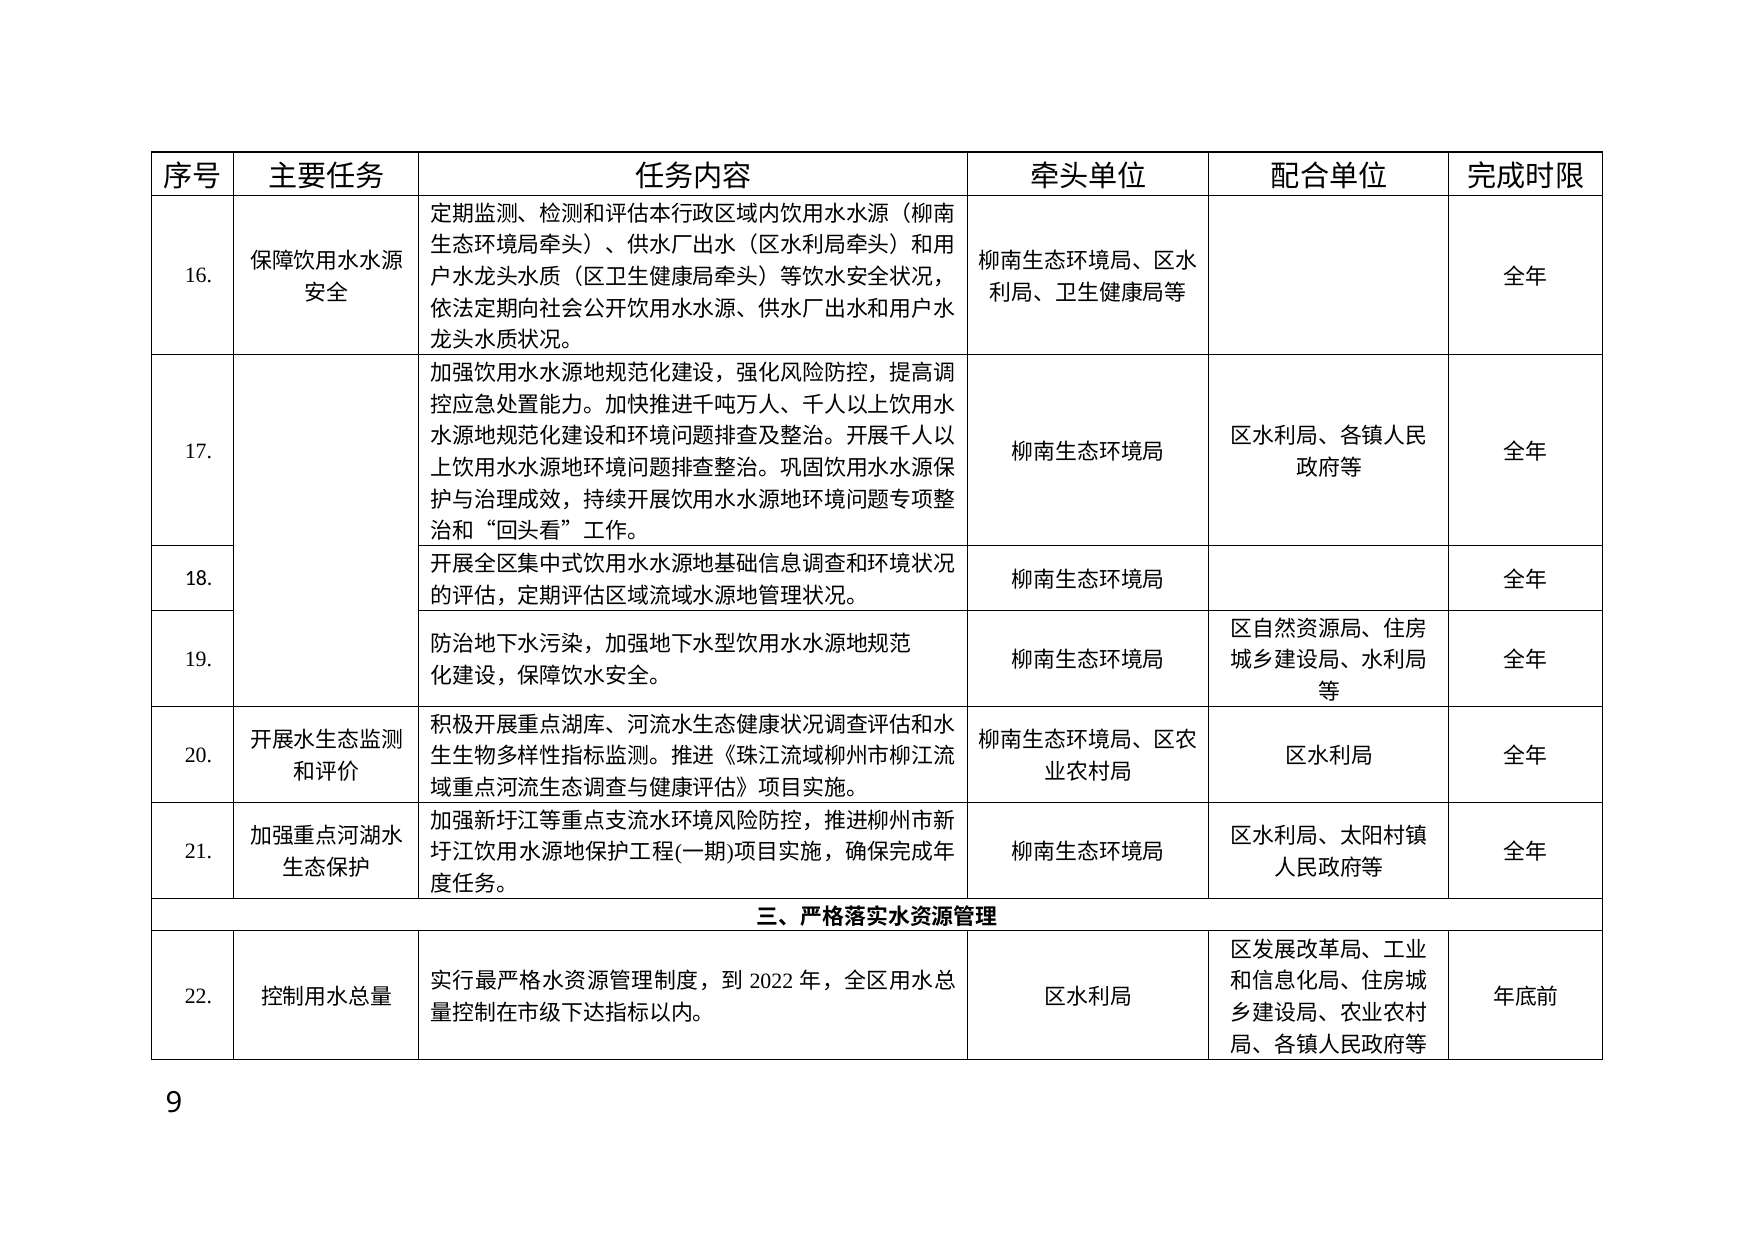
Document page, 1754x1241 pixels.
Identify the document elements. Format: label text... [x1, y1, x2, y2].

table_cell 定期监测、检测和评估本行政区域内饮用水水源（柳南生态环境局牵头）、供水厂出水（区水利局牵头）和用户水龙头水质（区卫生健康局牵头）等饮水安全状况，依法定期向社会公开饮用水水源、供水厂出水和用户水龙头水质状况。 [419, 196, 967, 354]
table_cell 19. [152, 611, 233, 706]
table_cell 区水利局 [1209, 707, 1448, 802]
table_cell 年底前 [1449, 931, 1602, 1059]
table_cell 17. [152, 355, 233, 545]
table_cell [1209, 196, 1448, 354]
table_cell [234, 355, 418, 706]
table_cell 16. [152, 196, 233, 354]
table_cell 全年 [1449, 355, 1602, 545]
table_cell 三、严格落实水资源管理 [152, 899, 1602, 930]
table_cell 18. [152, 546, 233, 609]
table_cell 保障饮用水水源 安全 [234, 196, 418, 354]
table_cell 加强重点河湖水 生态保护 [234, 803, 418, 898]
table_cell 开展全区集中式饮用水水源地基础信息调查和环境状况的评估，定期评估区域流域水源地管理状况。 [419, 546, 967, 609]
table_cell 柳南生态环境局 [968, 355, 1208, 545]
table_cell 控制用水总量 [234, 931, 418, 1059]
table_cell 21. [152, 803, 233, 898]
table_cell 柳南生态环境局、区水利局、卫生健康局等 [968, 196, 1208, 354]
table_cell 实行最严格水资源管理制度，到 2022 年，全区用水总量控制在市级下达指标以内。 [419, 931, 967, 1059]
table_cell 柳南生态环境局 [968, 611, 1208, 706]
table_cell 全年 [1449, 611, 1602, 706]
table_header 任务内容 [419, 153, 967, 195]
table_cell 20. [152, 707, 233, 802]
table_cell 加强饮用水水源地规范化建设，强化风险防控，提高调控应急处置能力。加快推进千吨万人、千人以上饮用水水源地规范化建设和环境问题排查及整治。开展千人以上饮用水水源地环境问题排查整治。巩固饮用水水源保护与治理成效，持续开展饮用水水源地环境问题专项整治和“回头看”工作。 [419, 355, 967, 545]
table_cell 加强新圩江等重点支流水环境风险防控，推进柳州市新圩江饮用水源地保护工程(一期)项目实施，确保完成年度任务。 [419, 803, 967, 898]
table_header 主要任务 [234, 153, 418, 195]
table_cell 积极开展重点湖库、河流水生态健康状况调查评估和水生生物多样性指标监测。推进《珠江流域柳州市柳江流域重点河流生态调查与健康评估》项目实施。 [419, 707, 967, 802]
table_cell 柳南生态环境局 [968, 803, 1208, 898]
table_cell 全年 [1449, 196, 1602, 354]
table_header 牵头单位 [968, 153, 1208, 195]
table_cell 区发展改革局、工业和信息化局、住房城乡建设局、农业农村局、各镇人民政府等 [1209, 931, 1448, 1059]
table_cell 区水利局、各镇人民政府等 [1209, 355, 1448, 545]
table_cell 柳南生态环境局、区农业农村局 [968, 707, 1208, 802]
table_cell 防治地下水污染，加强地下水型饮用水水源地规范 化建设，保障饮水安全。 [419, 611, 967, 706]
table_cell [1209, 546, 1448, 609]
table_cell 区水利局、太阳村镇人民政府等 [1209, 803, 1448, 898]
table_header 序号 [152, 153, 233, 195]
table_cell 柳南生态环境局 [968, 546, 1208, 609]
table_cell 22. [152, 931, 233, 1059]
table_cell 全年 [1449, 803, 1602, 898]
table_cell 区水利局 [968, 931, 1208, 1059]
table_cell 开展水生态监测 和评价 [234, 707, 418, 802]
table_cell 全年 [1449, 707, 1602, 802]
table_header 完成时限 [1449, 153, 1602, 195]
table_cell 区自然资源局、住房城乡建设局、水利局等 [1209, 611, 1448, 706]
table_cell 全年 [1449, 546, 1602, 609]
table_header 配合单位 [1209, 153, 1448, 195]
